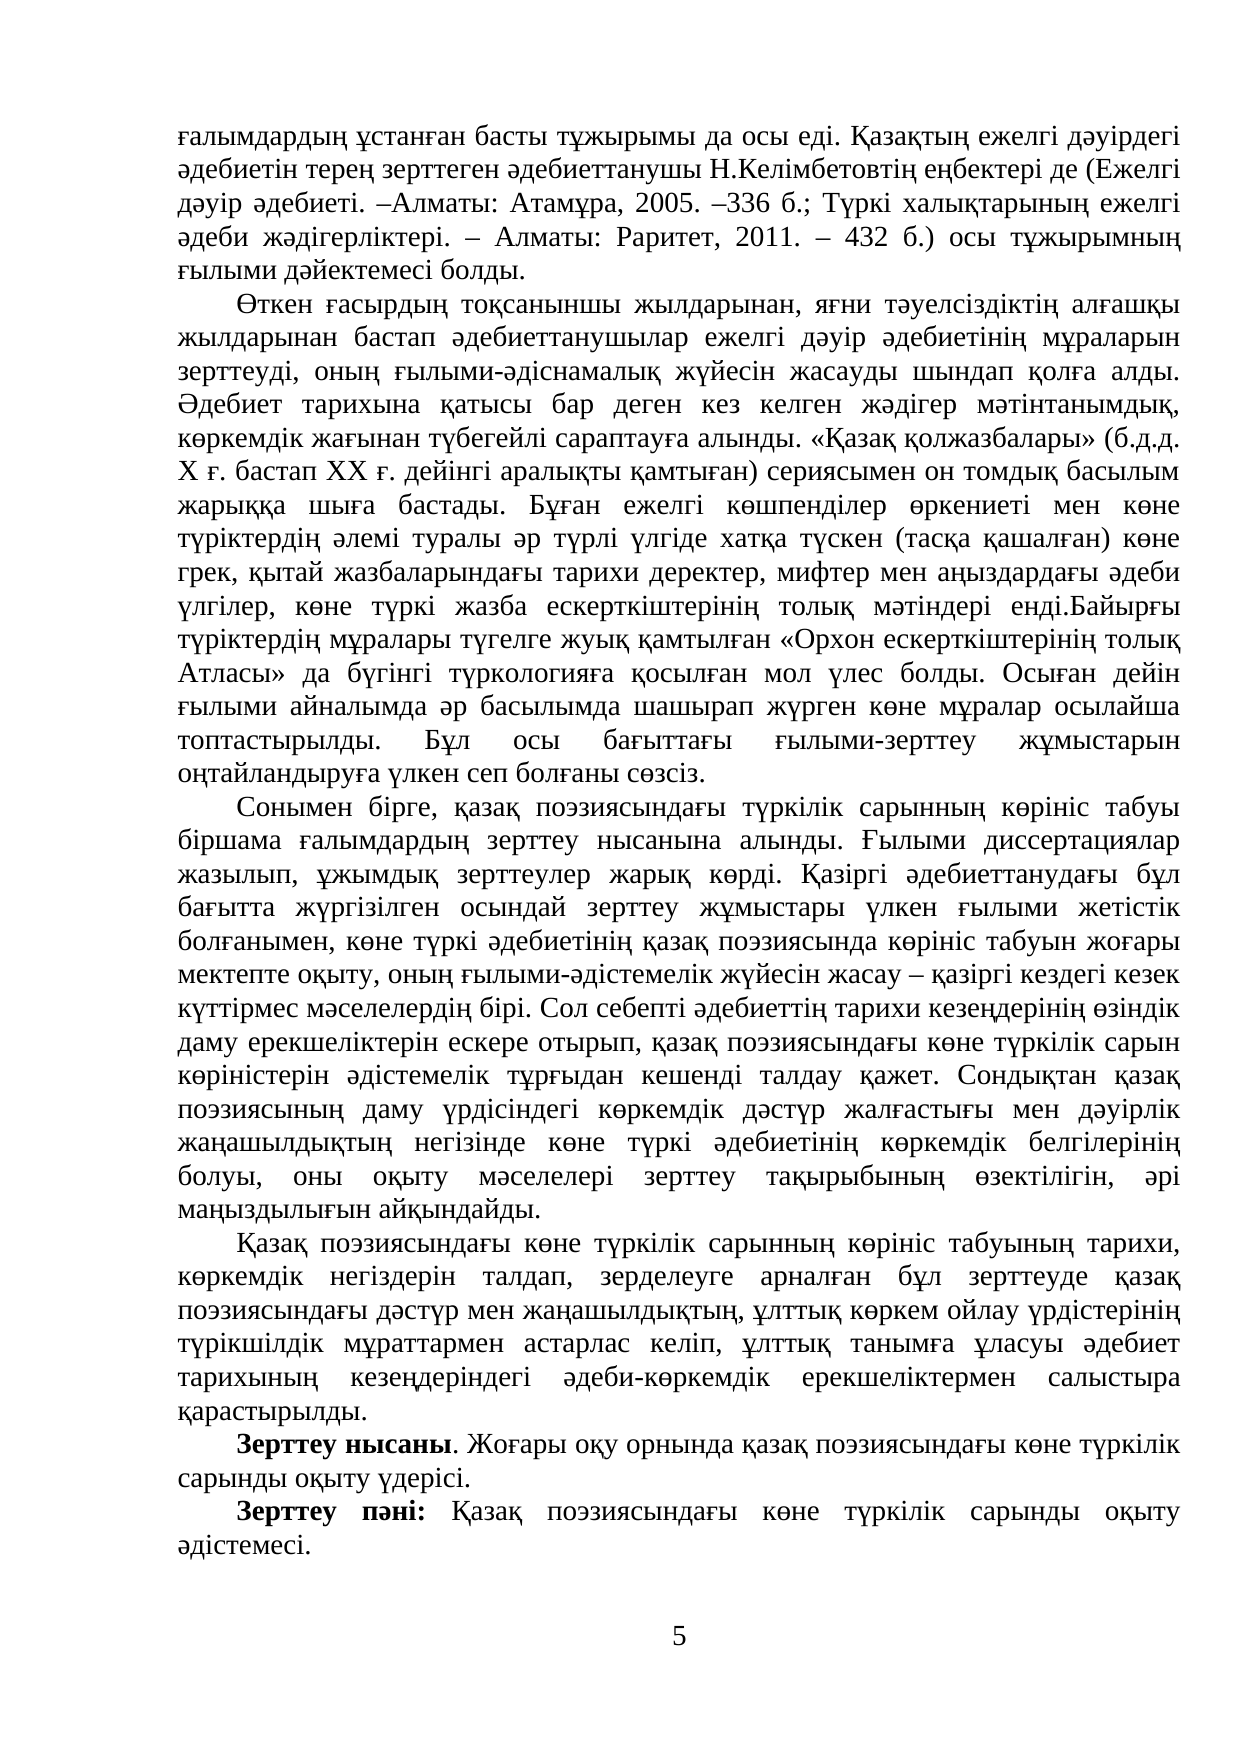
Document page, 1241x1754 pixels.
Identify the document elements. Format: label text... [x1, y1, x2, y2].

text Зерттеу нысаны. Жоғары оқу орнында қазақ поэзиясындағы көне түркілік сарынды оқыту үдерісі. [177, 1426, 1181, 1493]
text Зерттеу пәні: Қазақ поэзиясындағы көне түркілік сарынды оқыту әдістемесі. [177, 1493, 1181, 1560]
subtitle Сонымен бірге, қазақ поэзиясындағы түркілік сарынның көрініс табуы біршама ғалымдардың зерттеу нысанына алынды. Ғылыми диссертациялар жазылып, ұжымдық зерттеулер жарық көрді. Қазіргі әдебиеттанудағы бұл бағытта жүргізілген осындай зерттеу жұмыстары үлкен ғылыми жетістік болғанымен, көне түркі әдебиетінің қазақ поэзиясында көрініс табуын жоғары мектепте оқыту, оның ғылыми-әдістемелік жүйесін жасау – қазіргі кездегі кезек күттірмес мәселелердің бірі. Сол себепті әдебиеттің тарихи кезеңдерінің өзіндік даму ерекшеліктерін ескере отырып, қазақ поэзиясындағы көне түркілік сарын көріністерін әдістемелік тұрғыдан кешенді талдау қажет. Сондықтан қазақ поэзиясының даму үрдісіндегі көркемдік дәстүр жалғастығы мен дәуірлік жаңашылдықтың негізінде көне түркі әдебиетінің көркемдік белгілерінің болуы, оны оқыту мәселелері зерттеу тақырыбының өзектілігін, әрі маңыздылығын айқындайды. [177, 789, 1181, 1225]
subtitle Қазақ поэзиясындағы көне түркілік сарынның көрініс табуының тарихи, көркемдік негіздерін талдап, зерделеуге арналған бұл зерттеуде қазақ поэзиясындағы дәстүр мен жаңашылдықтың, ұлттық көркем ойлау үрдістерінің түрікшілдік мұраттармен астарлас келіп, ұлттық танымға ұласуы әдебиет тарихының кезеңдеріндегі әдеби-көркемдік ерекшеліктермен салыстыра қарастырылды. [177, 1225, 1181, 1426]
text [177, 118, 1181, 286]
text Өткен ғасырдың тоқсаныншы жылдарынан, яғни тәуелсіздіктің алғашқы жылдарынан бастап әдебиеттанушылар ежелгі дәуір әдебиетінің мұраларын зерттеуді, оның ғылыми-әдіснамалық жүйесін жасауды шындап қолға алды. Әдебиет тарихына қатысы бар деген кез келген жәдігер мәтінтанымдық, көркемдік жағынан түбегейлі сараптауға алынды. «Қазақ қолжазбалары» (б.д.д. Х ғ. бастап ХХ ғ. дейінгі аралықты қамтыған) сериясымен он томдық басылым жарыққа шыға бастады. Бұған ежелгі көшпенділер өркениеті мен көне түріктердің әлемі туралы әр түрлі үлгіде хатқа түскен (тасқа қашалған) көне грек, қытай жазбаларындағы тарихи деректер, мифтер мен аңыздардағы әдеби үлгілер, көне түркі жазба ескерткіштерінің толық мәтіндері енді.Байырғы түріктердің мұралары түгелге жуық қамтылған «Орхон ескерткіштерінің толық Атласы» да бүгінгі түркологияға қосылған мол үлес болды. Осыған дейін ғылыми айналымда әр басылымда шашырап жүрген көне мұралар осылайша топтастырылды. Бұл осы бағыттағы ғылыми-зерттеу жұмыстарын оңтайландыруға үлкен сеп болғаны сөзсіз. [177, 286, 1181, 789]
